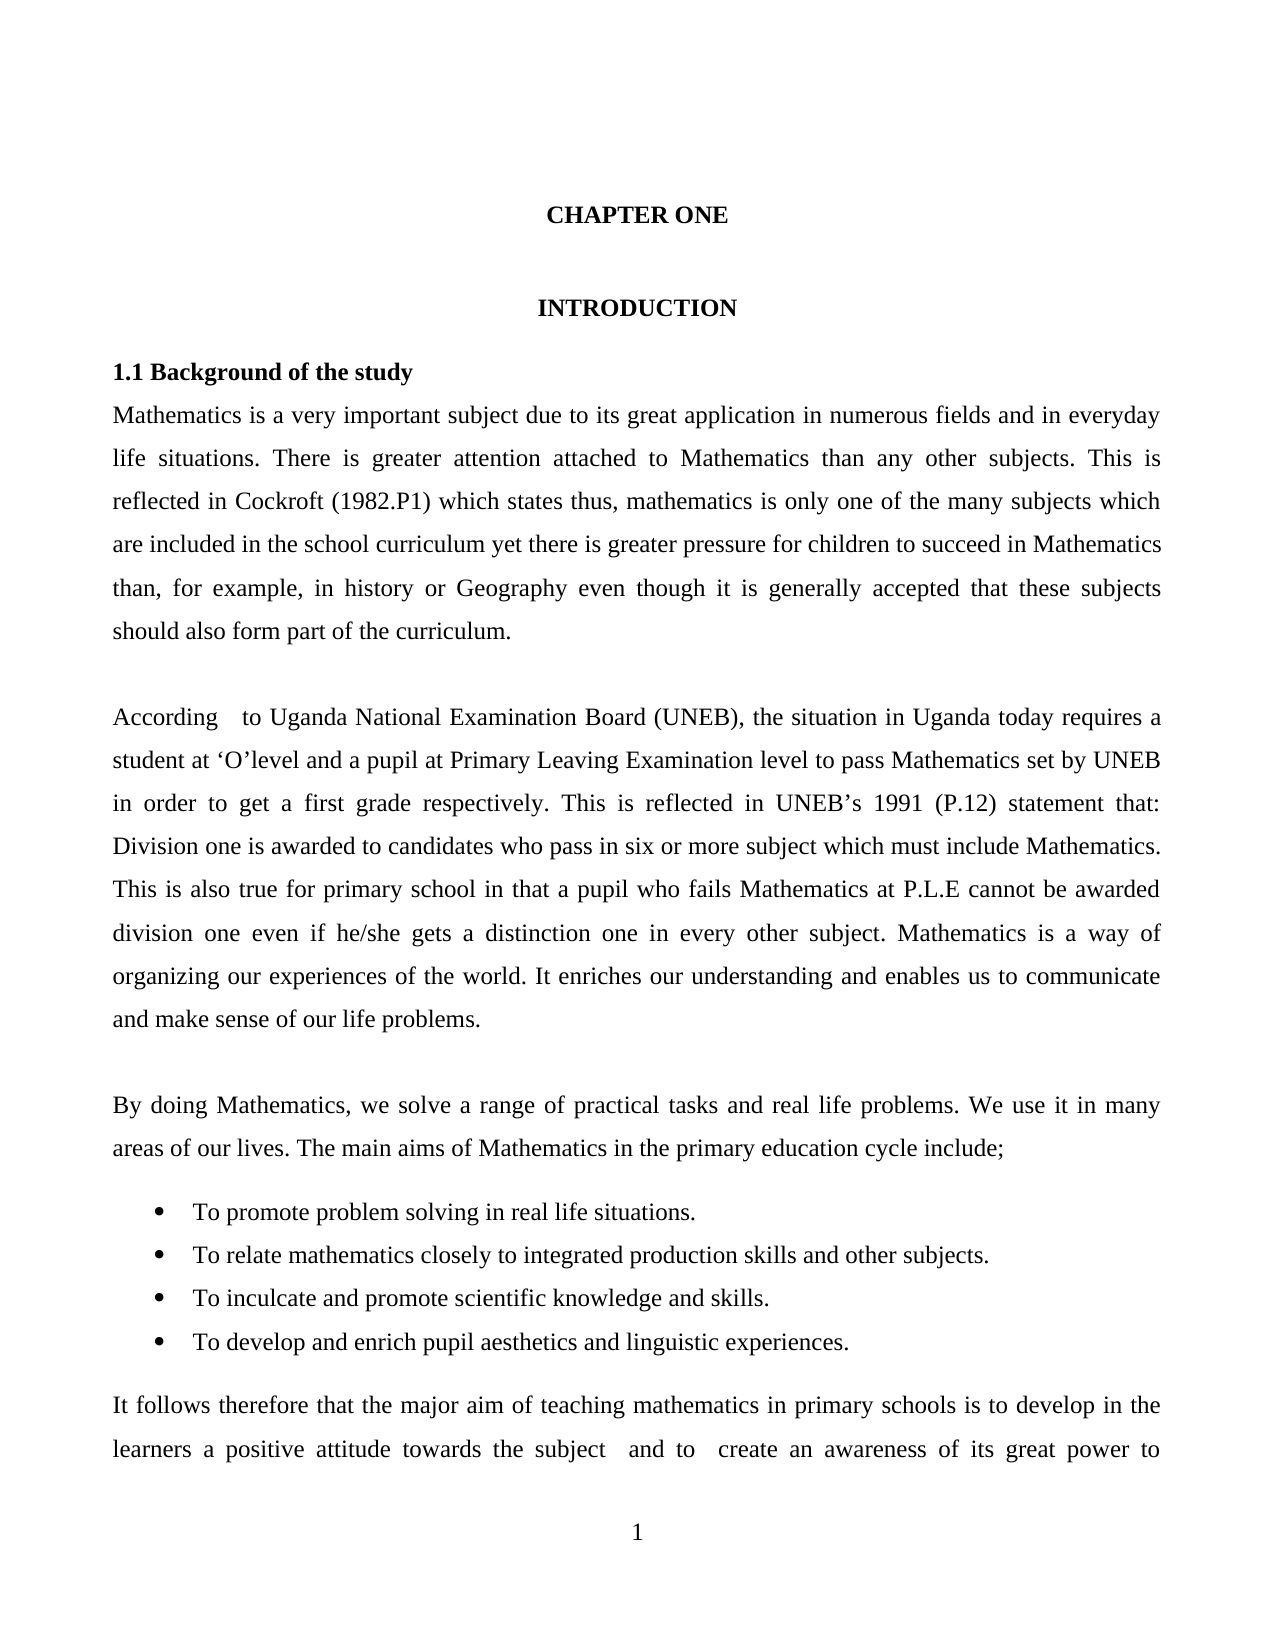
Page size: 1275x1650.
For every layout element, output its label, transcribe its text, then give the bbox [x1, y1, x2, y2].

text Mathematics is a very important subject due to its great application in numerous fields and in everyday life situations. There is greater attention attached to Mathematics than any other subjects. This is reflected in Cockroft (1982.P1) which states thus, mathematics is only one of the many subjects which are included in the school curriculum yet there is greater pressure for children to succeed in Mathematics than, for example, in history or Geography even though it is generally accepted that these subjects should also form part of the curriculum. [112, 400, 1162, 644]
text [112, 1391, 1162, 1462]
subtitle 1.1 Background of the study [112, 357, 1162, 386]
list To relate mathematics closely to integrated production skills and other subjects. [155, 1240, 1162, 1269]
subtitle CHAPTER ONE [112, 200, 1162, 229]
list To develop and enrich pupil aesthetics and linguistic experiences. [155, 1327, 1162, 1355]
subtitle INTRODUCTION [112, 293, 1162, 322]
list To inculcate and promote scientific knowledge and skills. [155, 1283, 1162, 1312]
text According to Uganda National Examination Board (UNEB), the situation in Uganda today requires a student at ‘O’level and a pupil at Primary Leaving Examination level to pass Mathematics set by UNEB in order to get a first grade respectively. This is reflected in UNEB’s 1991 (P.12) statement that: Division one is awarded to candidates who pass in six or more subject which must include Mathematics. This is also true for primary school in that a pupil who fails Mathematics at P.L.E cannot be awarded division one even if he/she gets a distinction one in every other subject. Mathematics is a way of organizing our experiences of the world. It enriches our understanding and enables us to communicate and make sense of our life problems. [112, 702, 1162, 1033]
text By doing Mathematics, we solve a range of practical tasks and real life problems. We use it in many areas of our lives. The main aims of Mathematics in the primary education cycle include; [112, 1090, 1162, 1162]
list To promote problem solving in real life situations. [155, 1197, 1162, 1226]
